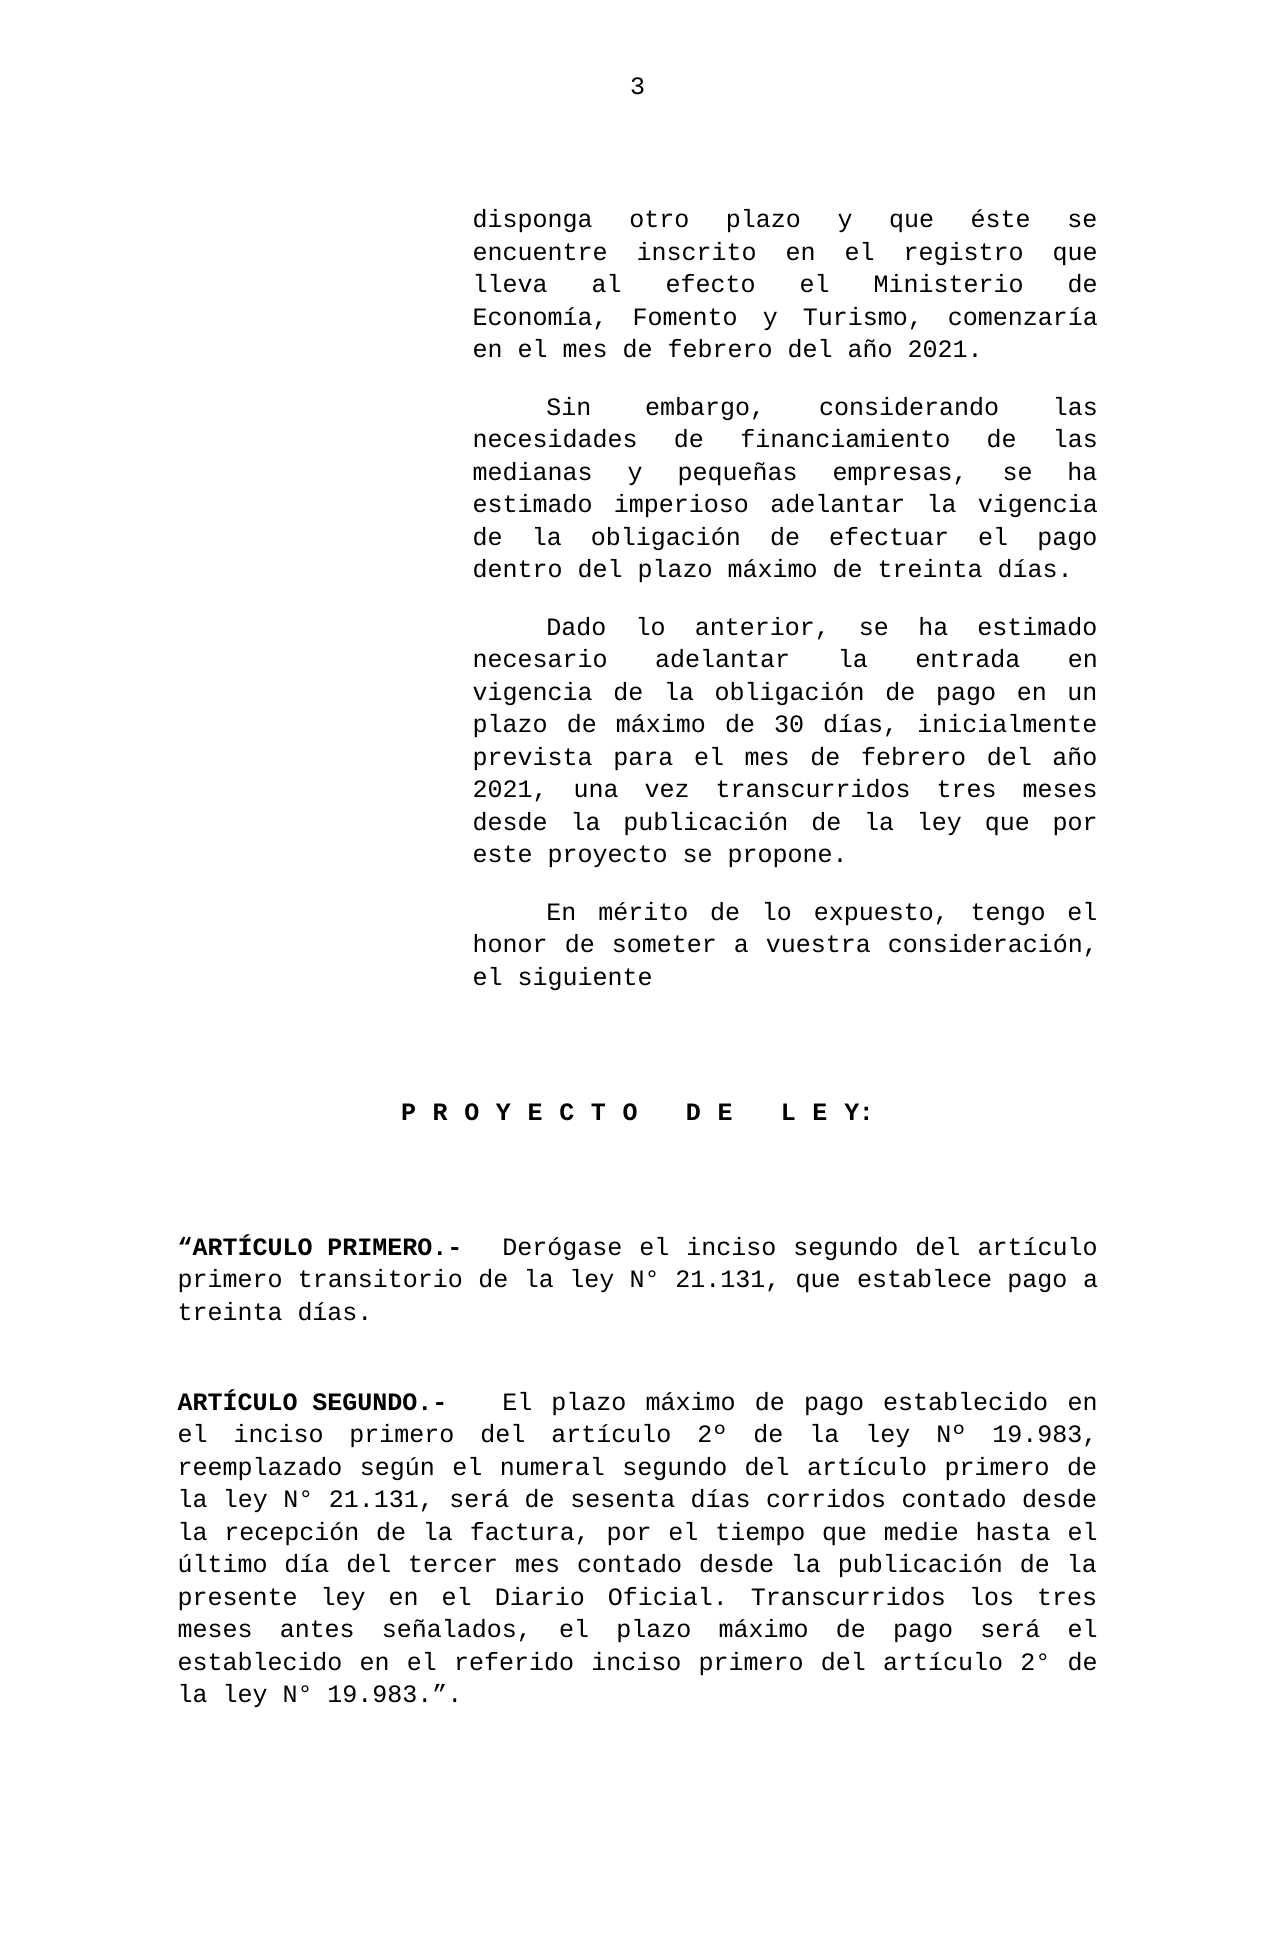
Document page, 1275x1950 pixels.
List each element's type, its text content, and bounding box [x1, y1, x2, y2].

text “ARTÍCULO PRIMERO.- Derógase el inciso segundo del artículo primero transitorio de la ley N° 21.131, que establece pago a treinta días. [177, 1234, 1098, 1328]
text Dado lo anterior, se ha estimado necesario adelantar la entrada en vigencia de la obligación de pago en un plazo de máximo de 30 días, inicialmente prevista para el mes de febrero del año 2021, una vez transcurridos tres meses desde la publicación de la ley que por este proyecto se propone. [472, 614, 1098, 870]
text PROYECTO DE LEY: [177, 1099, 1098, 1128]
text ARTÍCULO SEGUNDO.- El plazo máximo de pago establecido en el inciso primero del artículo 2º de la ley Nº 19.983, reemplazado según el numeral segundo del artículo primero de la ley N° 21.131, será de sesenta días corridos contado desde la recepción de la factura, por el tiempo que medie hasta el último día del tercer mes contado desde la publicación de la presente ley en el Diario Oficial. Transcurridos los tres meses antes señalados, el plazo máximo de pago será el establecido en el referido inciso primero del artículo 2° de la ley N° 19.983.”. [177, 1389, 1098, 1710]
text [472, 207, 1098, 365]
text En mérito de lo expuesto, tengo el honor de someter a vuestra consideración, el siguiente [472, 899, 1098, 993]
text Sin embargo, considerando las necesidades de financiamiento de las medianas y pequeñas empresas, se ha estimado imperioso adelantar la vigencia de la obligación de efectuar el pago dentro del plazo máximo de treinta días. [472, 394, 1098, 585]
